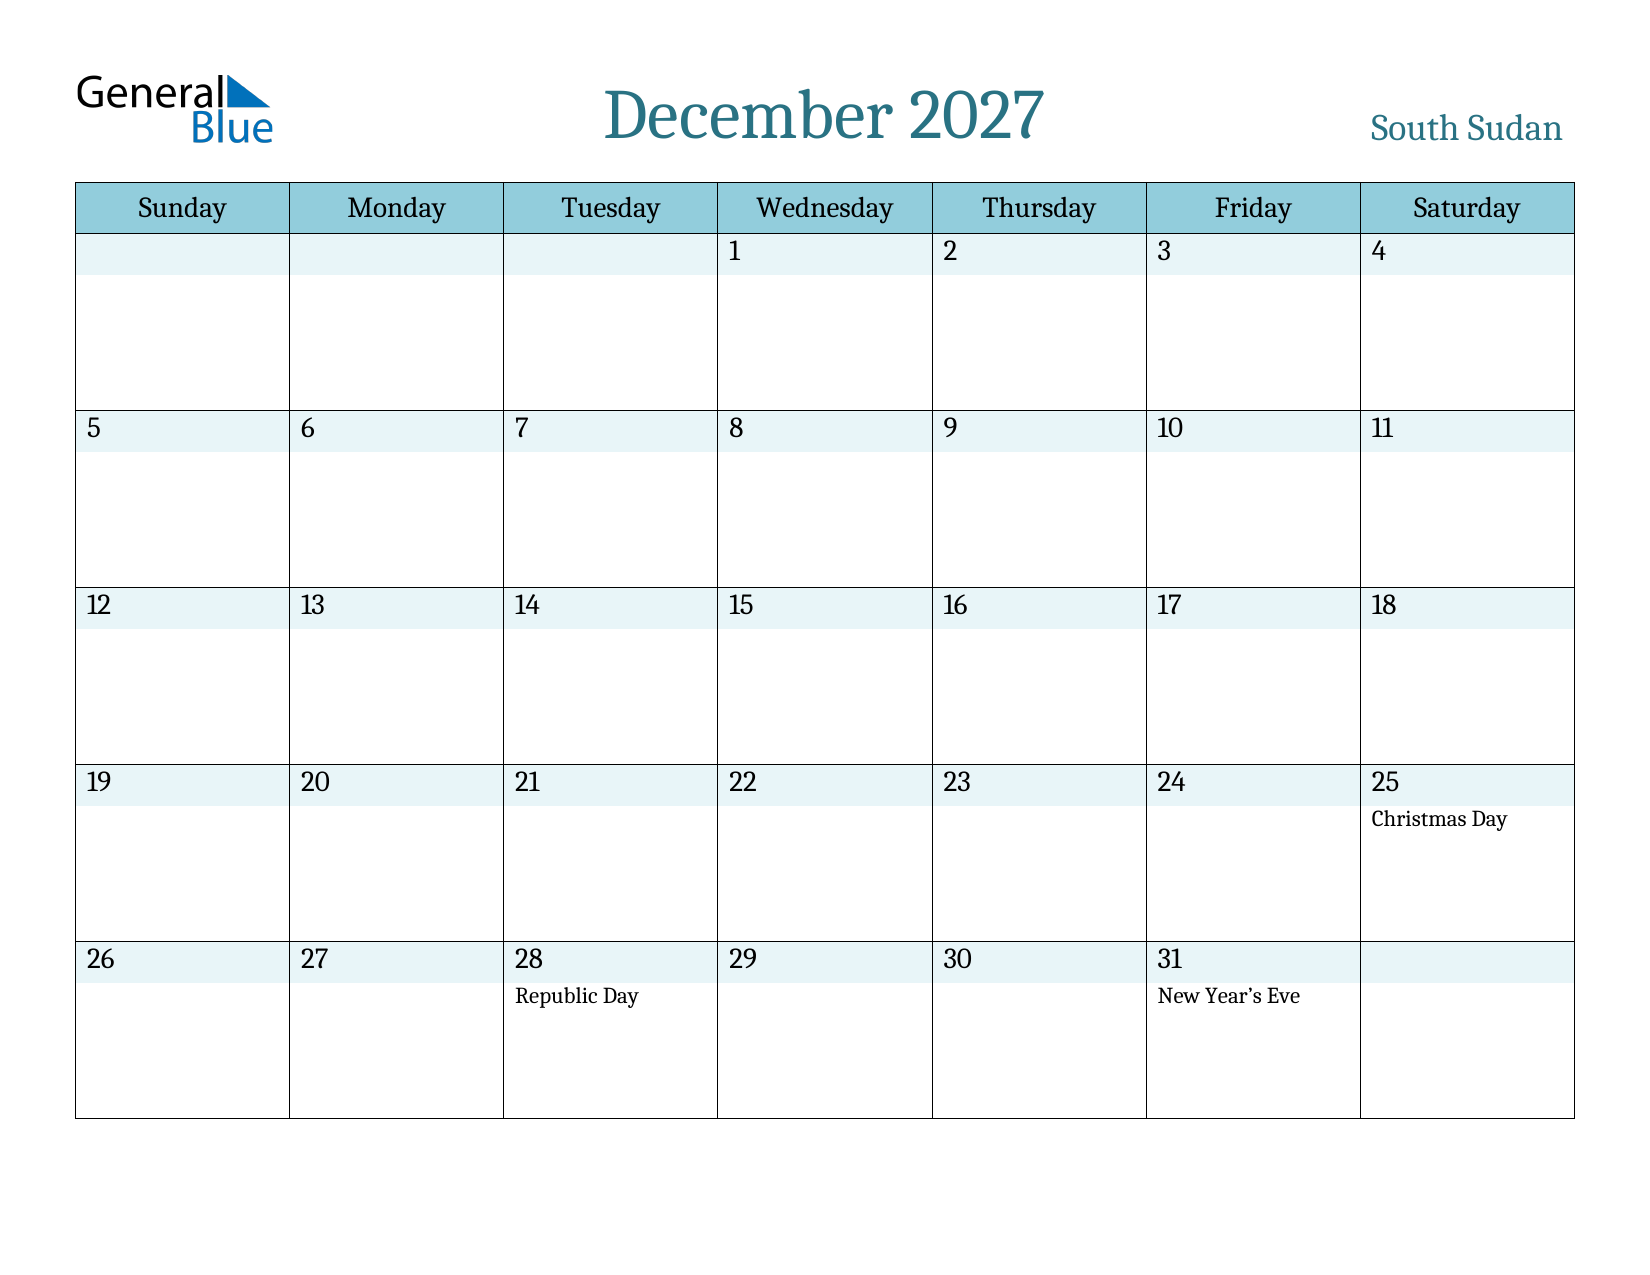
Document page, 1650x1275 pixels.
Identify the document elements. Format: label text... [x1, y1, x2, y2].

table_cell [1361, 942, 1574, 983]
table_cell 25 [1361, 765, 1574, 806]
table_cell Wednesday [718, 183, 932, 233]
table_cell [290, 983, 503, 1118]
table_cell Thursday [933, 183, 1146, 233]
table_cell 20 [290, 765, 503, 806]
table_cell [718, 629, 932, 764]
table_cell 11 [1361, 411, 1574, 452]
table_cell 17 [1147, 588, 1360, 629]
table_cell Sunday [76, 183, 289, 233]
table_cell [290, 452, 503, 587]
table_cell 10 [1147, 411, 1360, 452]
table_cell 23 [933, 765, 1146, 806]
table_cell [504, 629, 717, 764]
table_cell 2 [933, 234, 1146, 275]
table_cell [933, 275, 1146, 410]
table_cell [1147, 452, 1360, 587]
table_cell 7 [504, 411, 717, 452]
table_cell [76, 452, 289, 587]
picture [77, 75, 273, 143]
table_cell 22 [718, 765, 932, 806]
table_cell Saturday [1361, 183, 1574, 233]
table_cell [718, 275, 932, 410]
table_cell 24 [1147, 765, 1360, 806]
table_cell [76, 983, 289, 1118]
table_cell [933, 629, 1146, 764]
table_cell Monday [290, 183, 503, 233]
table_cell Republic Day [504, 983, 717, 1118]
table_header South Sudan [1146, 75, 1574, 182]
table_cell [718, 452, 932, 587]
table_cell [504, 275, 717, 410]
table_cell [76, 275, 289, 410]
table_cell [1361, 275, 1574, 410]
table_cell Christmas Day [1361, 806, 1574, 941]
table_cell [290, 275, 503, 410]
table_cell [504, 452, 717, 587]
table_cell 12 [76, 588, 289, 629]
table_cell 19 [76, 765, 289, 806]
table_cell Tuesday [504, 183, 717, 233]
table_cell 3 [1147, 234, 1360, 275]
table_cell [1147, 275, 1360, 410]
table_cell [933, 806, 1146, 941]
table_cell 8 [718, 411, 932, 452]
table_cell [1147, 629, 1360, 764]
table_cell [76, 629, 289, 764]
table_cell 30 [933, 942, 1146, 983]
table_cell 29 [718, 942, 932, 983]
table_cell 18 [1361, 588, 1574, 629]
table_cell 1 [718, 234, 932, 275]
table_cell [76, 806, 289, 941]
table_cell 6 [290, 411, 503, 452]
table_cell [504, 234, 717, 275]
table_cell 31 [1147, 942, 1360, 983]
table_cell [718, 806, 932, 941]
table_cell 21 [504, 765, 717, 806]
table_cell [76, 234, 289, 275]
table_cell [290, 806, 503, 941]
table_cell Friday [1147, 183, 1360, 233]
table_cell 13 [290, 588, 503, 629]
table_cell 4 [1361, 234, 1574, 275]
table_cell 27 [290, 942, 503, 983]
table_cell 28 [504, 942, 717, 983]
table_cell [1361, 629, 1574, 764]
table_cell [1361, 983, 1574, 1118]
table_cell 9 [933, 411, 1146, 452]
table_cell [933, 983, 1146, 1118]
table_cell 15 [718, 588, 932, 629]
table_cell [718, 983, 932, 1118]
table_cell [1361, 452, 1574, 587]
table_cell [290, 234, 503, 275]
table_cell 26 [76, 942, 289, 983]
table_header December 2027 [504, 75, 1146, 182]
table_cell [290, 629, 503, 764]
table_cell [1147, 806, 1360, 941]
table_header [76, 75, 503, 182]
table_cell New Year’s Eve [1147, 983, 1360, 1118]
table_cell 5 [76, 411, 289, 452]
table_cell [504, 806, 717, 941]
table_cell 16 [933, 588, 1146, 629]
table_cell [933, 452, 1146, 587]
table_cell 14 [504, 588, 717, 629]
